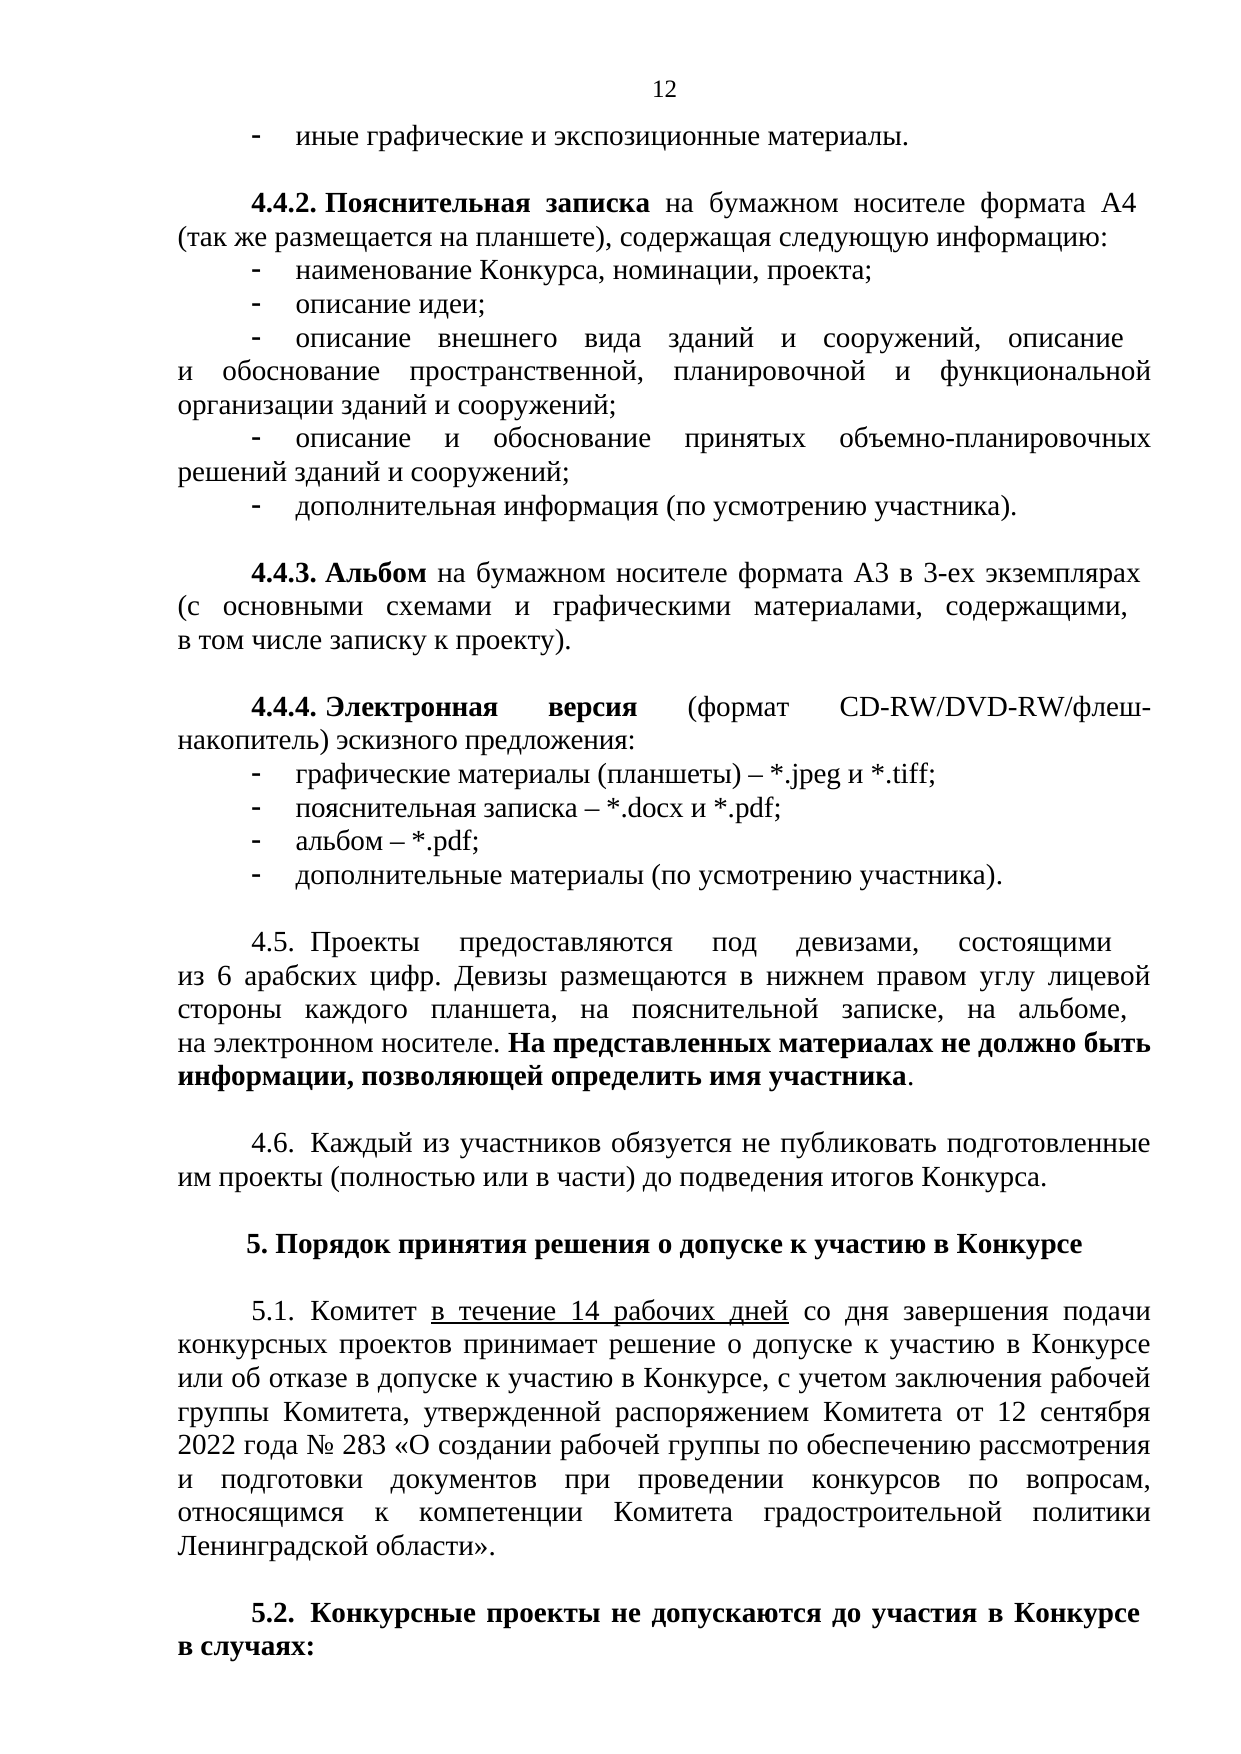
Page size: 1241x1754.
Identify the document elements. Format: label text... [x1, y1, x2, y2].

list иные графические и экспозиционные материалы. [177, 118, 1152, 152]
list описание идеи; [177, 286, 1152, 320]
list Конкурсные проекты не допускаются до участия в Конкурсе в случаях: [177, 1595, 1152, 1662]
list дополнительные материалы (по усмотрению участника). [177, 857, 1152, 891]
text 5. Порядок принятия решения о допуске к участию в Конкурсе [177, 1226, 1152, 1259]
list Проекты предоставляются под девизами, состоящими из 6 арабских цифр. Девизы размещаются в нижнем правом углу лицевой стороны каждого планшета, на пояснительной записке, на альбоме, на электронном носителе. На представленных материалах не должно быть информации, позволяющей определить имя участника. [177, 924, 1152, 1092]
list описание и обоснование принятых объемно-планировочных решений зданий и сооружений; [177, 420, 1152, 488]
list альбом – *.pdf; [177, 823, 1152, 857]
list наименование Конкурса, номинации, проекта; [177, 252, 1152, 286]
list графические материалы (планшеты) – *.jpeg и *.tiff; [177, 756, 1152, 790]
list дополнительная информация (по усмотрению участника). [177, 488, 1152, 521]
list описание внешнего вида зданий и сооружений, описание и обоснование пространственной, планировочной и функциональной организации зданий и сооружений; [177, 320, 1152, 420]
list Электронная версия (формат CD-RW/DVD-RW/флеш-накопитель) эскизного предложения: [177, 689, 1152, 756]
list Пояснительная записка на бумажном носителе формата А4 (так же размещается на планшете), содержащая следующую информацию: [177, 185, 1152, 252]
list Каждый из участников обязуется не публиковать подготовленные им проекты (полностью или в части) до подведения итогов Конкурса. [177, 1125, 1152, 1192]
list Комитет в течение 14 рабочих дней со дня завершения подачи конкурсных проектов принимает решение о допуске к участию в Конкурсе или об отказе в допуске к участию в Конкурсе, с учетом заключения рабочей группы Комитета, утвержденной распоряжением Комитета от 12 сентября 2022 года № 283 «О создании рабочей группы по обеспечению рассмотрения и подготовки документов при проведении конкурсов по вопросам, относящимся к компетенции Комитета градостроительной политики Ленинградской области». [177, 1293, 1152, 1561]
list пояснительная записка – *.docx и *.pdf; [177, 790, 1152, 823]
list Альбом на бумажном носителе формата А3 в 3-ех экземплярах (с основными схемами и графическими материалами, содержащими, в том числе записку к проекту). [177, 555, 1152, 655]
